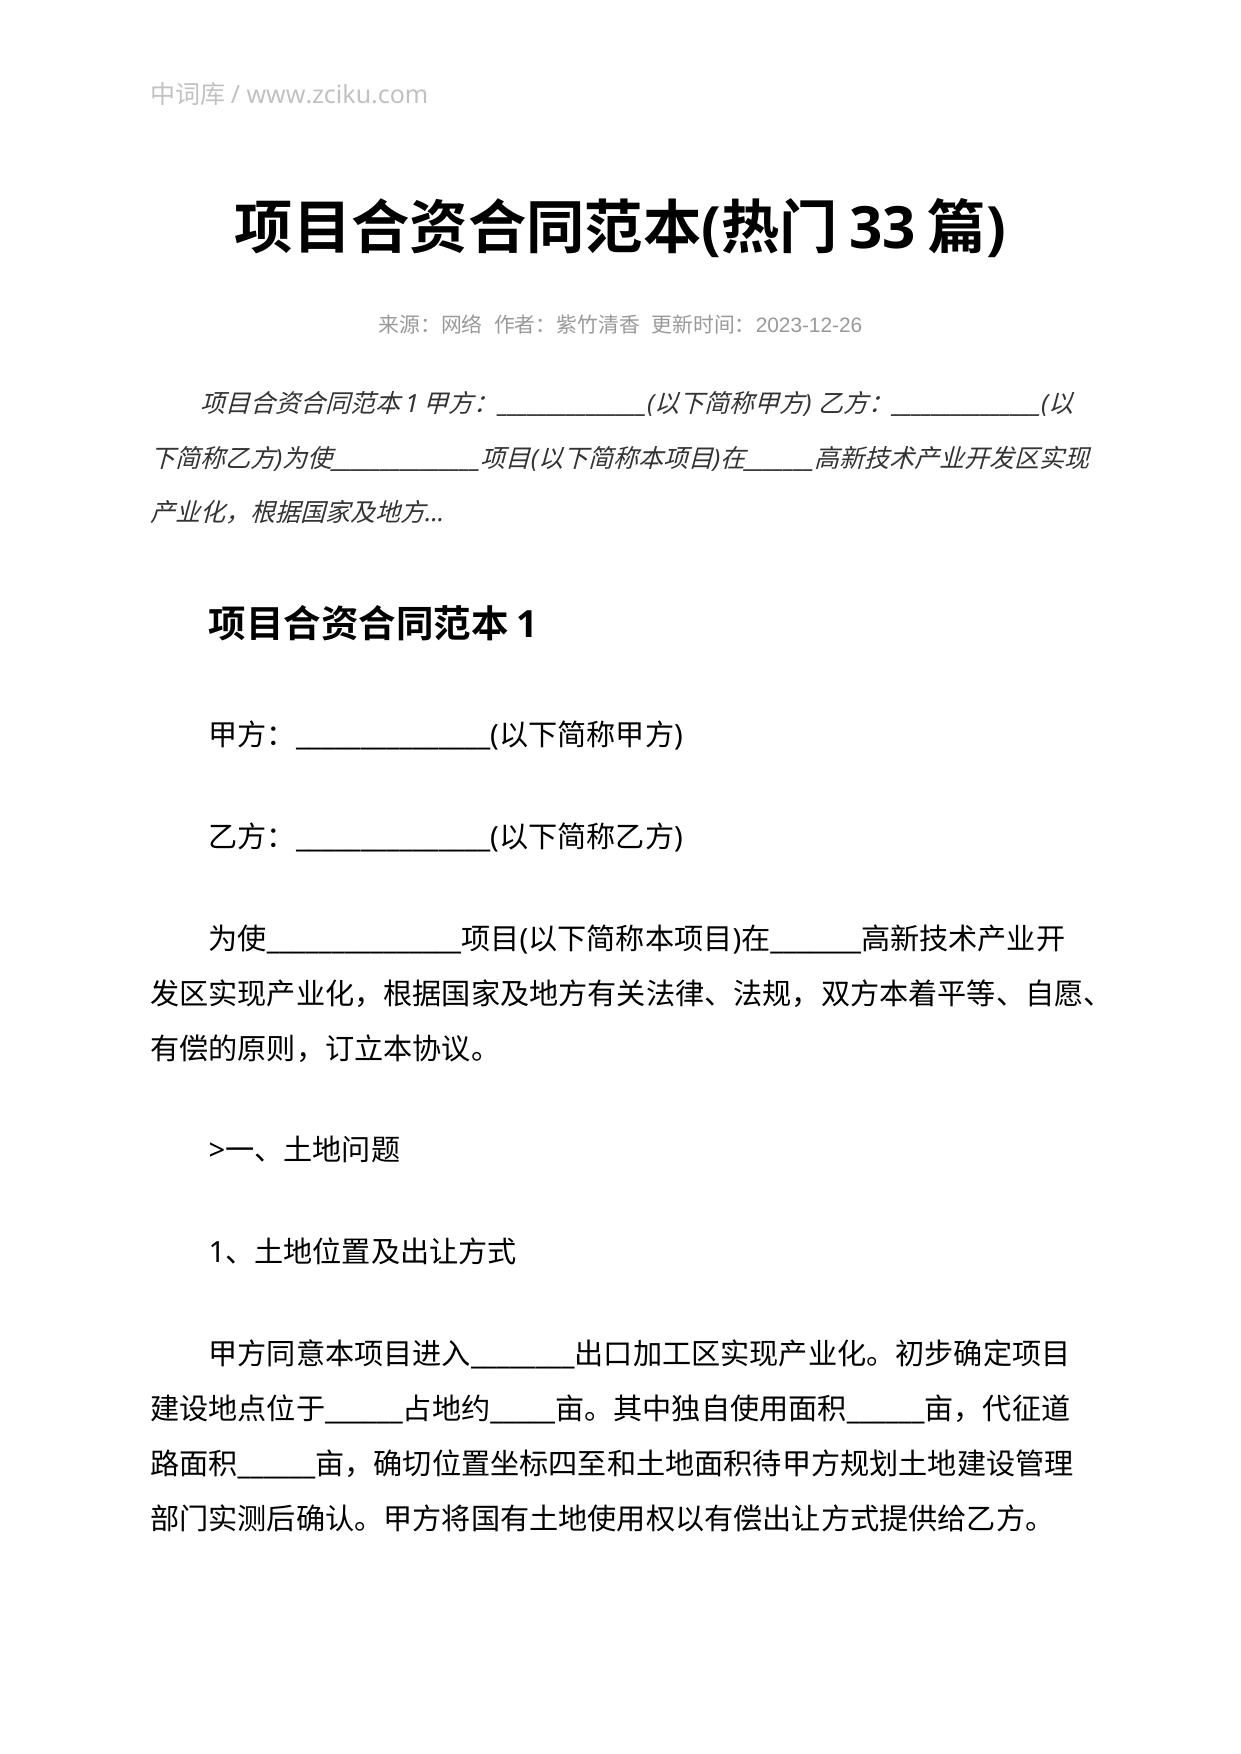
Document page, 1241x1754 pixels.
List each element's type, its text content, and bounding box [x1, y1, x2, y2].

text 1、土地位置及出让方式 [150, 1229, 1090, 1271]
text 甲方：_______________(以下简称甲方) [150, 711, 1090, 754]
text >一、土地问题 [150, 1127, 1090, 1169]
text 甲方同意本项目进入________出口加工区实现产业化。初步确定项目建设地点位于______占地约_____亩。其中独自使用面积______亩，代征道路面积______亩，确切位置坐标四至和土地面积待甲方规划土地建设管理部门实测后确认。甲方将国有土地使用权以有偿出让方式提供给乙方。 [150, 1331, 1090, 1538]
text 来源：网络 作者：紫竹清香 更新时间：2023-12-26 [150, 313, 1090, 337]
subtitle 项目合资合同范本(热门33篇) [150, 181, 1090, 266]
text 项目合资合同范本1甲方：_______________(以下简称甲方) 乙方：_______________(以下简称乙方)为使_______________项目(以下简称本项目)在_______高新技术产业开发区实现产业化，根据国家及地方... [150, 384, 1090, 529]
text 乙方：_______________(以下简称乙方) [150, 813, 1090, 856]
text 为使_______________项目(以下简称本项目)在_______高新技术产业开发区实现产业化，根据国家及地方有关法律、法规，双方本着平等、自愿、有偿的原则，订立本协议。 [150, 915, 1090, 1067]
text 项目合资合同范本1 [150, 594, 1090, 648]
